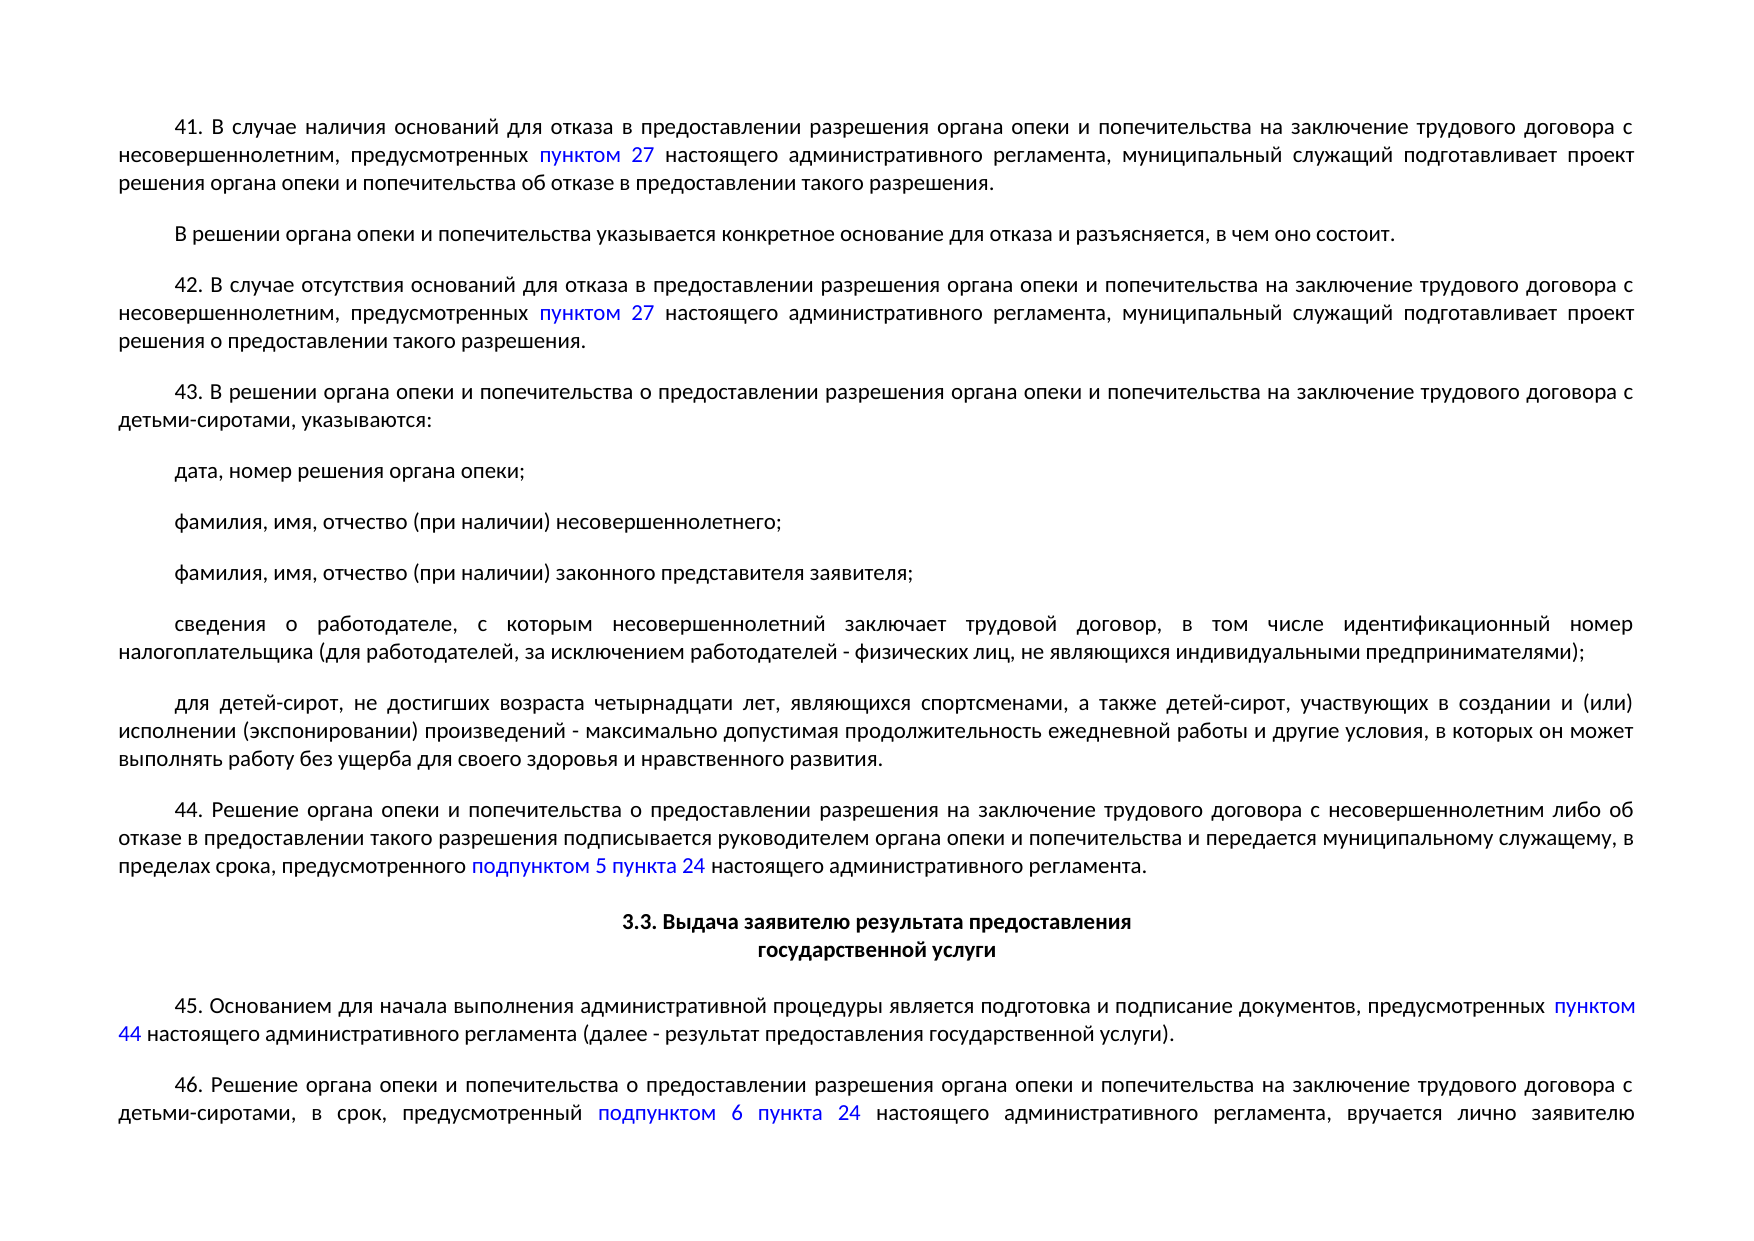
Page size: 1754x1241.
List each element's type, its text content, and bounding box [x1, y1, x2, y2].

text 41. В случае наличия оснований для отказа в предоставлении разрешения органа опеки и попечительства на заключение трудового договора с несовершеннолетним, предусмотренных пунктом 27 настоящего административного регламента, муниципальный служащий подготавливает проект решения органа опеки и попечительства об отказе в предоставлении такого разрешения. [118, 112, 1636, 196]
text сведения о работодателе, с которым несовершеннолетний заключает трудовой договор, в том числе идентификационный номер налогоплательщика (для работодателей, за исключением работодателей - физических лиц, не являющихся индивидуальными предпринимателями); [118, 609, 1636, 665]
title 3.3. Выдача заявителю результата предоставления [118, 907, 1636, 935]
text дата, номер решения органа опеки; [118, 456, 1636, 484]
text фамилия, имя, отчество (при наличии) несовершеннолетнего; [118, 507, 1636, 535]
text В решении органа опеки и попечительства указывается конкретное основание для отказа и разъясняется, в чем оно состоит. [118, 219, 1636, 247]
text 42. В случае отсутствия оснований для отказа в предоставлении разрешения органа опеки и попечительства на заключение трудового договора с несовершеннолетним, предусмотренных пунктом 27 настоящего административного регламента, муниципальный служащий подготавливает проект решения о предоставлении такого разрешения. [118, 270, 1636, 354]
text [118, 1070, 1636, 1126]
text фамилия, имя, отчество (при наличии) законного представителя заявителя; [118, 558, 1636, 586]
text 45. Основанием для начала выполнения административной процедуры является подготовка и подписание документов, предусмотренных пунктом 44 настоящего административного регламента (далее - результат предоставления государственной услуги). [118, 991, 1636, 1047]
text для детей-сирот, не достигших возраста четырнадцати лет, являющихся спортсменами, а также детей-сирот, участвующих в создании и (или) исполнении (экспонировании) произведений - максимально допустимая продолжительность ежедневной работы и другие условия, в которых он может выполнять работу без ущерба для своего здоровья и нравственного развития. [118, 688, 1636, 772]
title государственной услуги [118, 935, 1636, 963]
text 43. В решении органа опеки и попечительства о предоставлении разрешения органа опеки и попечительства на заключение трудового договора с детьми-сиротами, указываются: [118, 377, 1636, 433]
text 44. Решение органа опеки и попечительства о предоставлении разрешения на заключение трудового договора с несовершеннолетним либо об отказе в предоставлении такого разрешения подписывается руководителем органа опеки и попечительства и передается муниципальному служащему, в пределах срока, предусмотренного подпунктом 5 пункта 24 настоящего административного регламента. [118, 795, 1636, 879]
